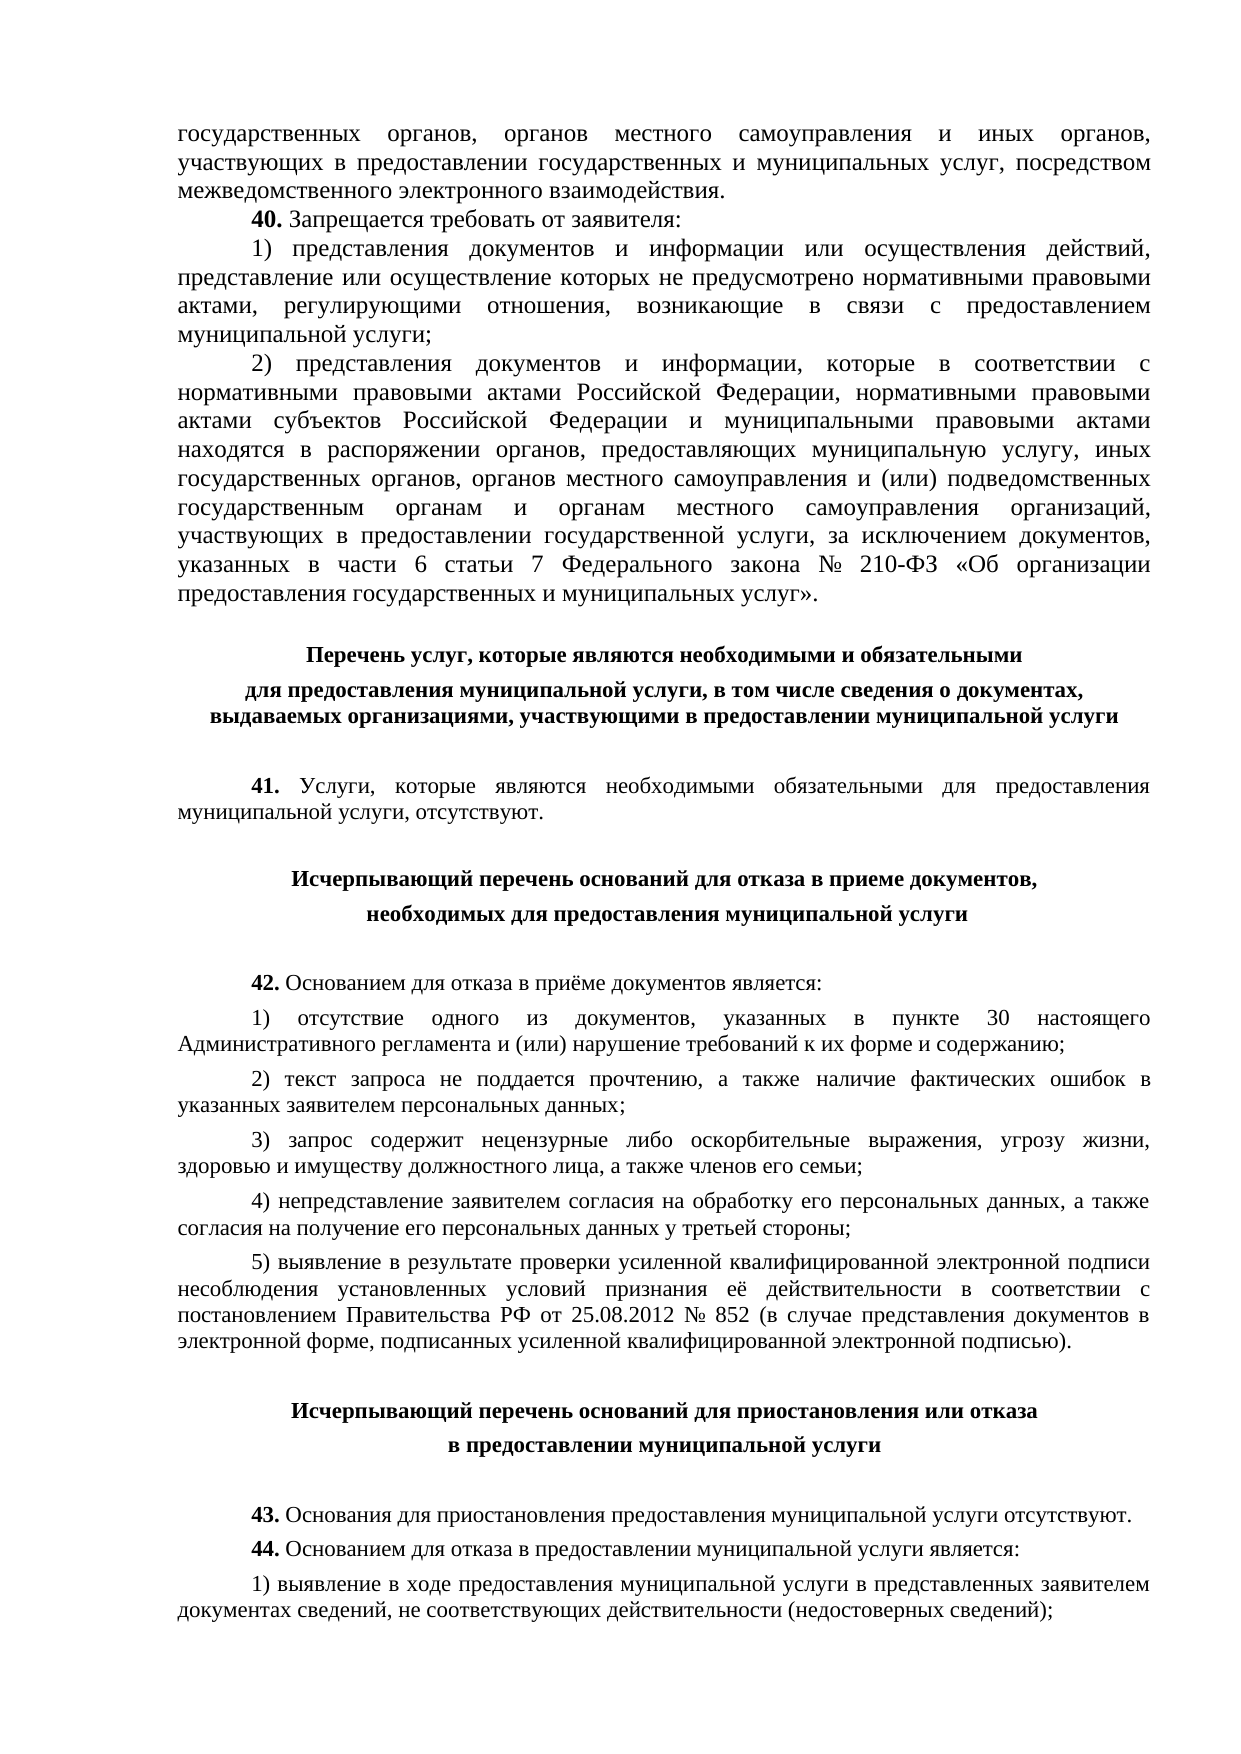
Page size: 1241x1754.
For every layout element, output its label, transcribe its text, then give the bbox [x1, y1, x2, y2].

text 43. Основания для приостановления предоставления муниципальной услуги отсутствуют. [177, 1501, 1152, 1527]
text 2) представления документов и информации, которые в соответствии с нормативными правовыми актами Российской Федерации, нормативными правовыми актами субъектов Российской Федерации и муниципальными правовыми актами находятся в распоряжении органов, предоставляющих муниципальную услугу, иных государственных органов, органов местного самоуправления и (или) подведомственных государственным органам и органам местного самоуправления организаций, участвующих в предоставлении государственной услуги, за исключением документов, указанных в части 6 статьи 7 Федерального закона № 210-ФЗ «Об организации предоставления государственных и муниципальных услуг». [177, 348, 1152, 607]
text для предоставления муниципальной услуги, в том числе сведения о документах, выдаваемых организациями, участвующими в предоставлении муниципальной услуги [177, 676, 1152, 729]
text 4) непредставление заявителем согласия на обработку его персональных данных, а также согласия на получение его персональных данных у третьей стороны; [177, 1187, 1152, 1240]
text 2) текст запроса не поддается прочтению, а также наличие фактических ошибок в указанных заявителем персональных данных; [177, 1065, 1152, 1118]
text Перечень услуг, которые являются необходимыми и обязательными [177, 642, 1152, 668]
text 41. Услуги, которые являются необходимыми обязательными для предоставления муниципальной услуги, отсутствуют. [177, 772, 1152, 825]
text 42. Основанием для отказа в приёме документов является: [177, 969, 1152, 996]
text 1) представления документов и информации или осуществления действий, представление или осуществление которых не предусмотрено нормативными правовыми актами, регулирующими отношения, возникающие в связи с предоставлением муниципальной услуги; [177, 233, 1152, 348]
text в предоставлении муниципальной услуги [177, 1431, 1152, 1458]
text Исчерпывающий перечень оснований для отказа в приеме документов, [177, 865, 1152, 892]
text 5) выявление в результате проверки усиленной квалифицированной электронной подписи несоблюдения установленных условий признания её действительности в соответствии с постановлением Правительства РФ от 25.08.2012 № 852 (в случае представления документов в электронной форме, подписанных усиленной квалифицированной электронной подписью). [177, 1248, 1152, 1354]
text 3) запрос содержит нецензурные либо оскорбительные выражения, угрозу жизни, здоровью и имуществу должностного лица, а также членов его семьи; [177, 1126, 1152, 1179]
text 44. Основанием для отказа в предоставлении муниципальной услуги является: [177, 1536, 1152, 1562]
text 40. Запрещается требовать от заявителя: [177, 204, 1152, 233]
text необходимых для предоставления муниципальной услуги [177, 900, 1152, 926]
text 1) отсутствие одного из документов, указанных в пункте 30 настоящего Административного регламента и (или) нарушение требований к их форме и содержанию; [177, 1004, 1152, 1057]
text Исчерпывающий перечень оснований для приостановления или отказа [177, 1397, 1152, 1423]
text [177, 118, 1152, 204]
text 1) выявление в ходе предоставления муниципальной услуги в представленных заявителем документах сведений, не соответствующих действительности (недостоверных сведений); [177, 1570, 1152, 1623]
